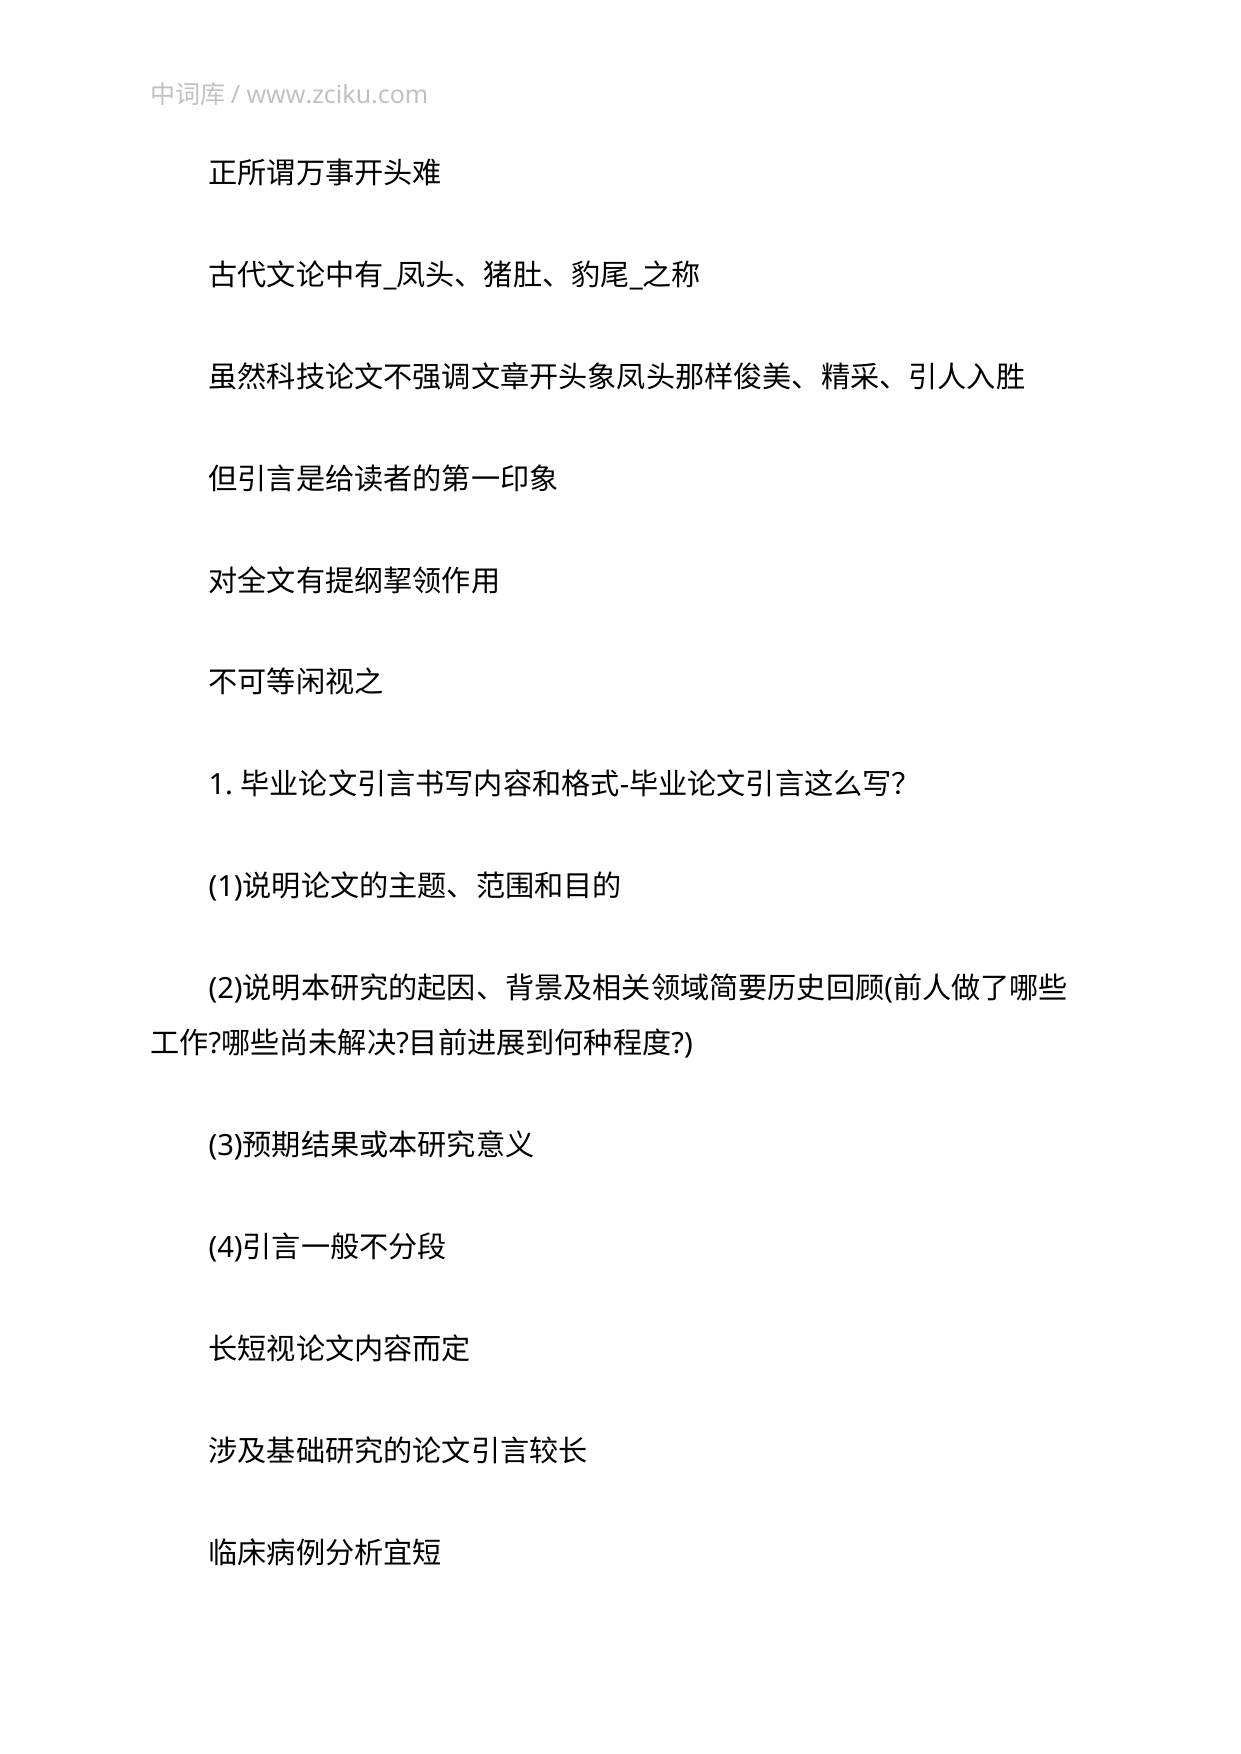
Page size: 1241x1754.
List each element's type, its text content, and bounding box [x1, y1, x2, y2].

text 临床病例分析宜短 [150, 1529, 1090, 1572]
text 长短视论文内容而定 [150, 1326, 1090, 1368]
text 1. 毕业论文引言书写内容和格式-毕业论文引言这么写？ [150, 761, 1090, 803]
text 但引言是给读者的第一印象 [150, 456, 1090, 498]
text 虽然科技论文不强调文章开头象凤头那样俊美、精采、引人入胜 [150, 354, 1090, 396]
text (3)预期结果或本研究意义 [150, 1122, 1090, 1164]
text 涉及基础研究的论文引言较长 [150, 1427, 1090, 1470]
text 不可等闲视之 [150, 659, 1090, 701]
text (2)说明本研究的起因、背景及相关领域简要历史回顾(前人做了哪些工作?哪些尚未解决?目前进展到何种程度?) [150, 965, 1090, 1062]
text 古代文论中有_凤头、猪肚、豹尾_之称 [150, 252, 1090, 294]
text 对全文有提纲挈领作用 [150, 557, 1090, 599]
text 正所谓万事开头难 [150, 150, 1090, 192]
text (4)引言一般不分段 [150, 1224, 1090, 1266]
text (1)说明论文的主题、范围和目的 [150, 863, 1090, 905]
